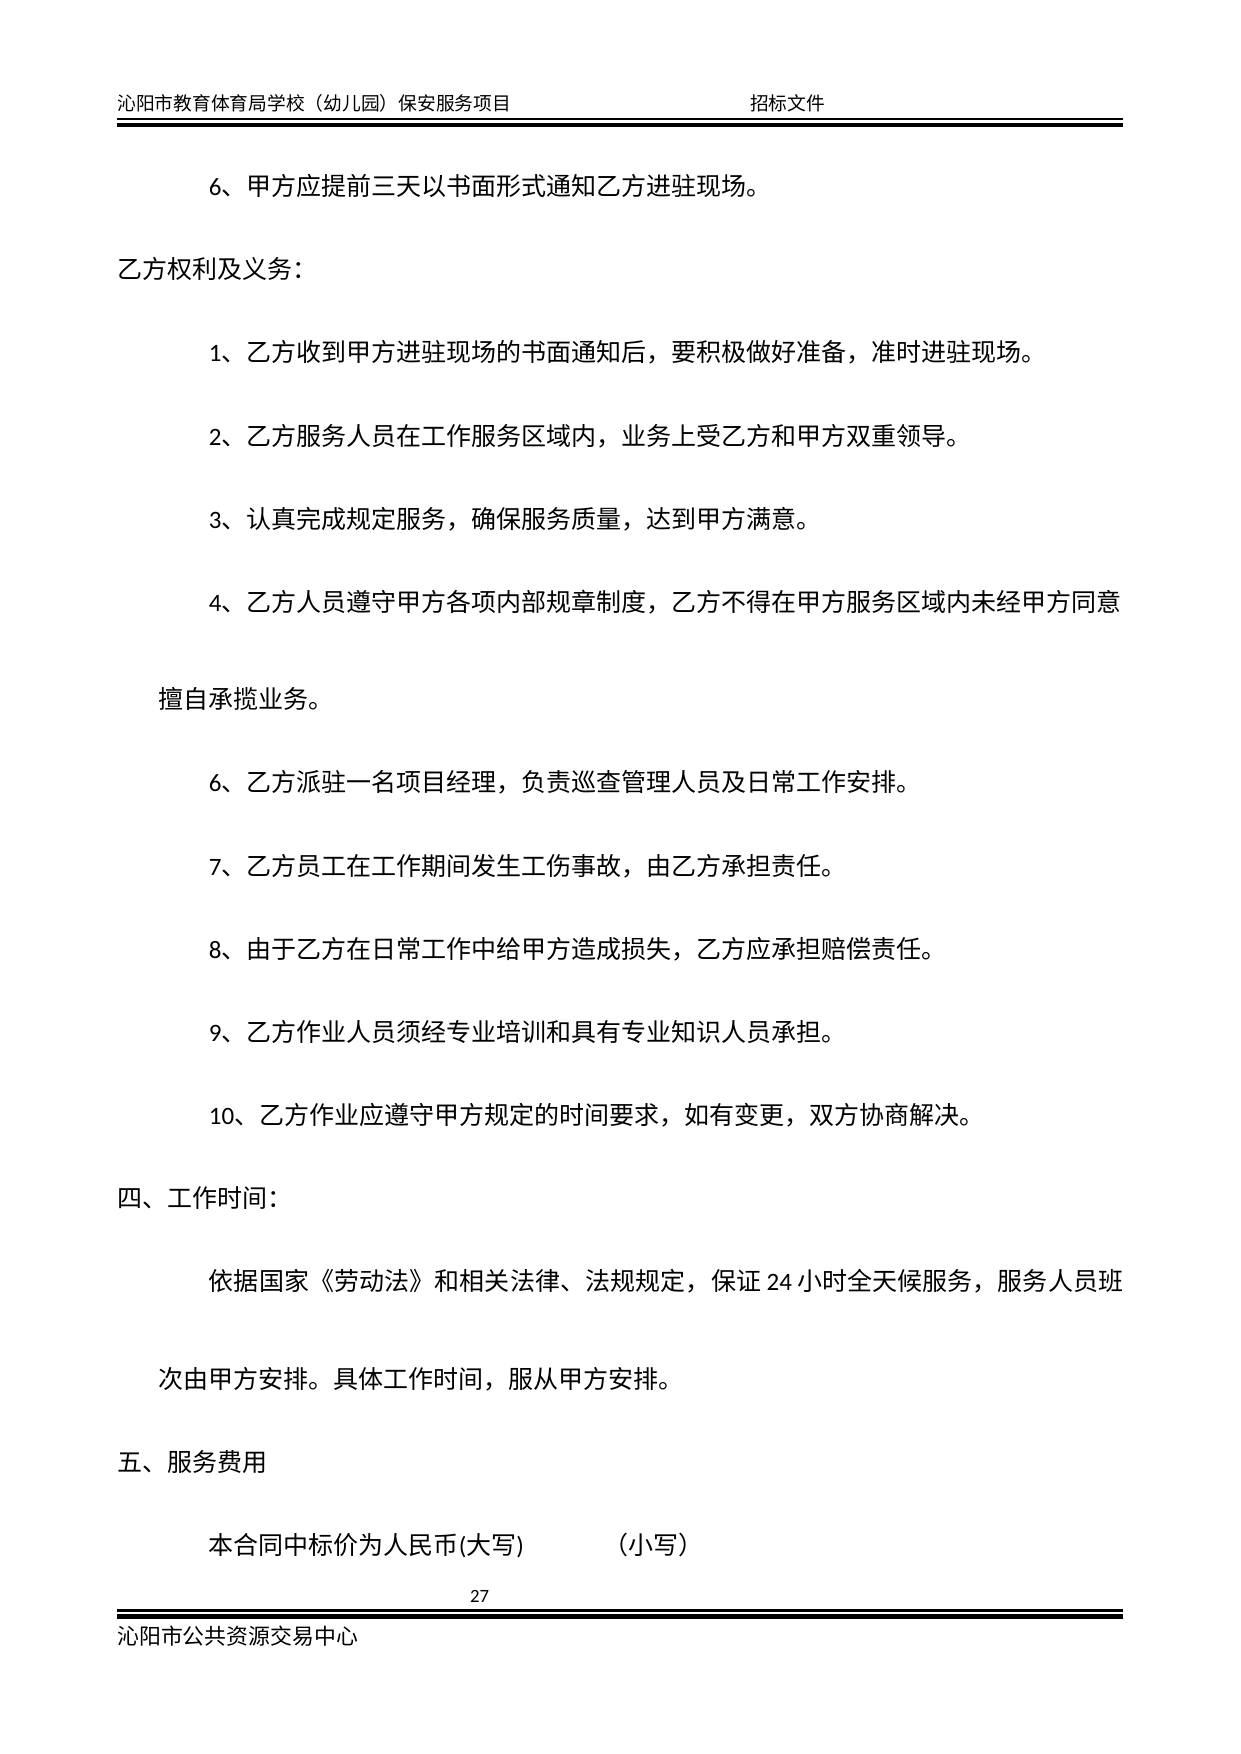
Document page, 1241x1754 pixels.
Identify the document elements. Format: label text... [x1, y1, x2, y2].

text 乙方权利及义务： [117, 235, 1123, 300]
text 8、由于乙方在日常工作中给甲方造成损失，乙方应承担赔偿责任。 [159, 915, 1123, 980]
text 7、乙方员工在工作期间发生工伤事故，由乙方承担责任。 [159, 832, 1123, 897]
text 6、乙方派驻一名项目经理，负责巡查管理人员及日常工作安排。 [159, 748, 1123, 813]
text 6、甲方应提前三天以书面形式通知乙方进驻现场。 [159, 152, 1123, 217]
text 10、乙方作业应遵守甲方规定的时间要求，如有变更，双方协商解决。 [159, 1081, 1123, 1146]
text 4、乙方人员遵守甲方各项内部规章制度，乙方不得在甲方服务区域内未经甲方同意擅自承揽业务。 [159, 568, 1123, 730]
text 本合同中标价为人民币(大写) （小写） [159, 1511, 1123, 1576]
text 9、乙方作业人员须经专业培训和具有专业知识人员承担。 [159, 998, 1123, 1063]
text 2、乙方服务人员在工作服务区域内，业务上受乙方和甲方双重领导。 [159, 402, 1123, 467]
text 五、服务费用 [117, 1428, 1123, 1493]
text 3、认真完成规定服务，确保服务质量，达到甲方满意。 [159, 485, 1123, 550]
text 依据国家《劳动法》和相关法律、法规规定，保证24小时全天候服务，服务人员班次由甲方安排。具体工作时间，服从甲方安排。 [159, 1247, 1123, 1410]
text 1、乙方收到甲方进驻现场的书面通知后，要积极做好准备，准时进驻现场。 [159, 318, 1123, 383]
text 四、工作时间： [117, 1164, 1123, 1229]
